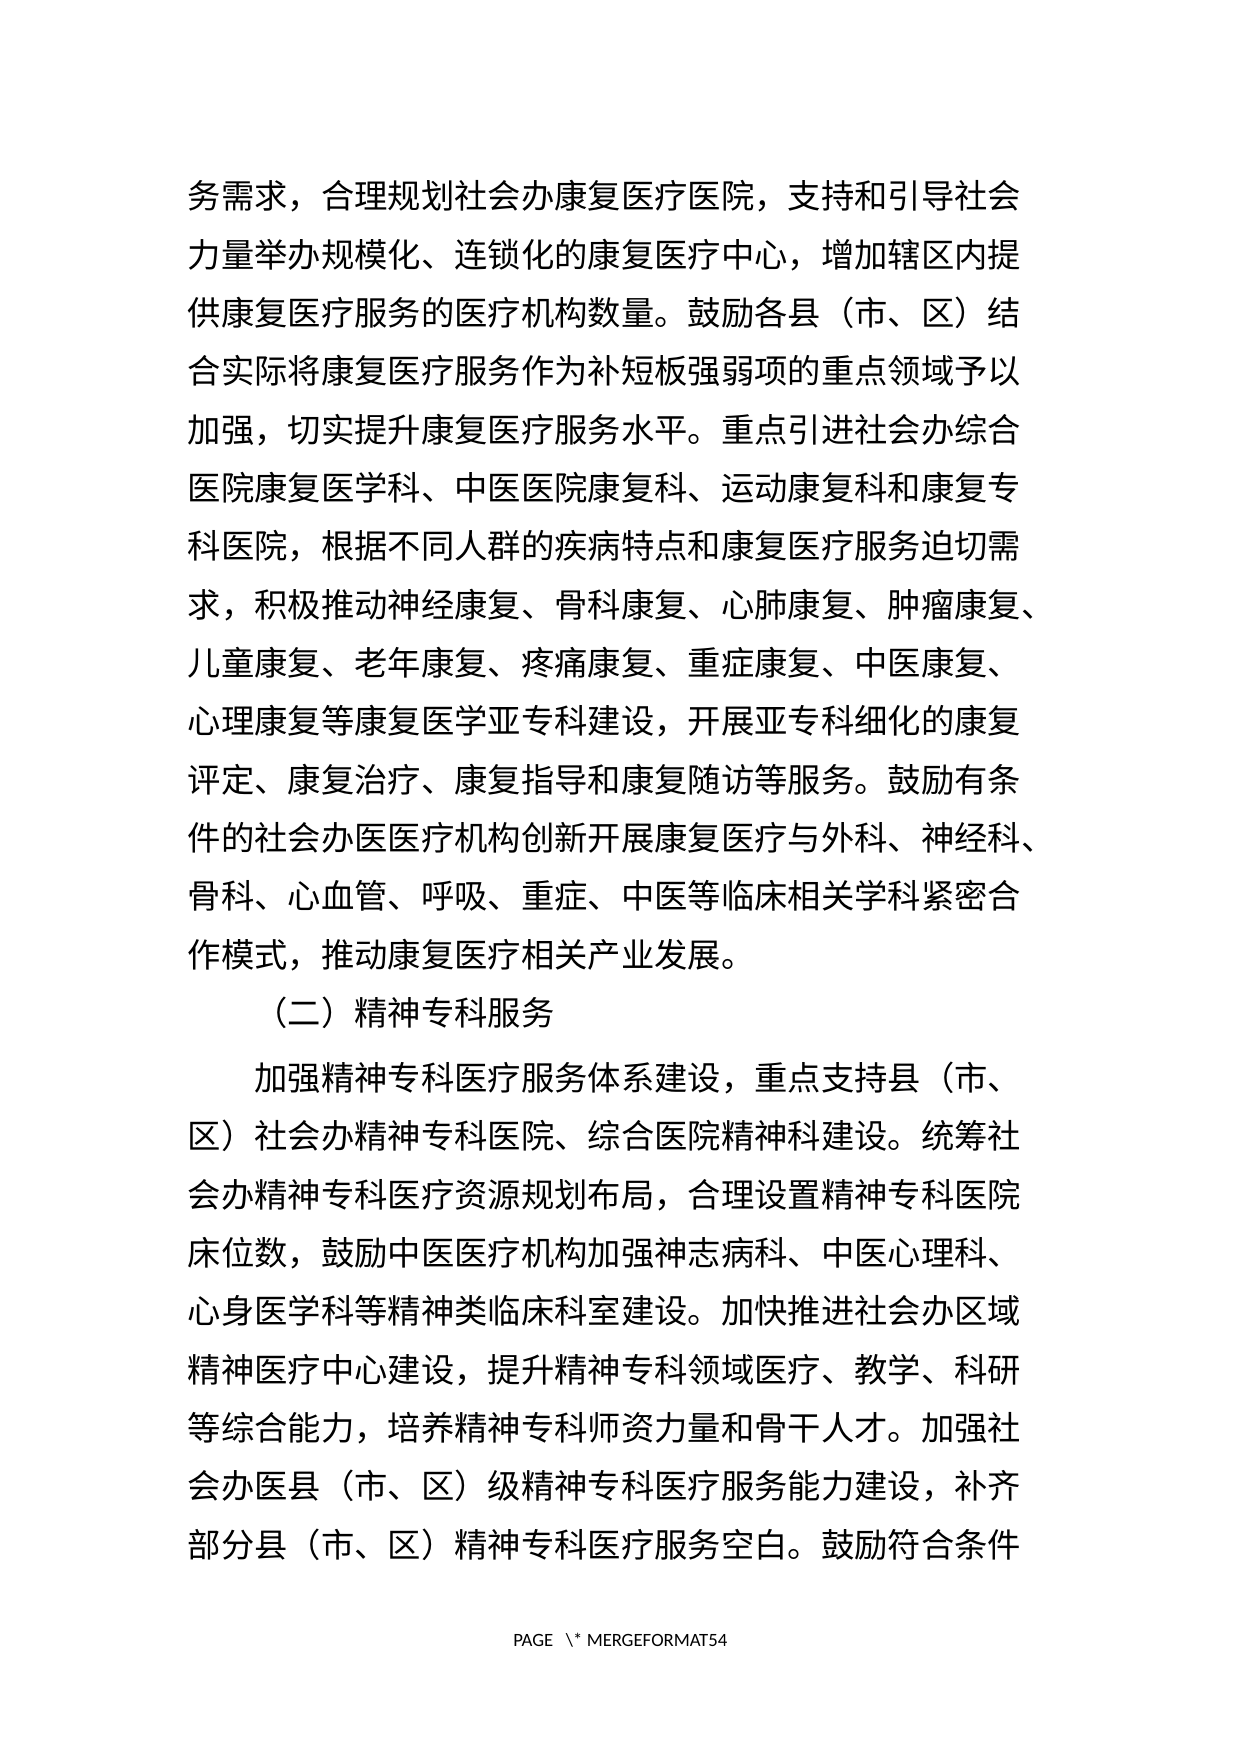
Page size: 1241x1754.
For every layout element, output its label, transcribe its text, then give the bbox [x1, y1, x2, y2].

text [187, 162, 1053, 979]
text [187, 1044, 1053, 1569]
subtitle （二）精神专科服务 [187, 979, 1053, 1044]
